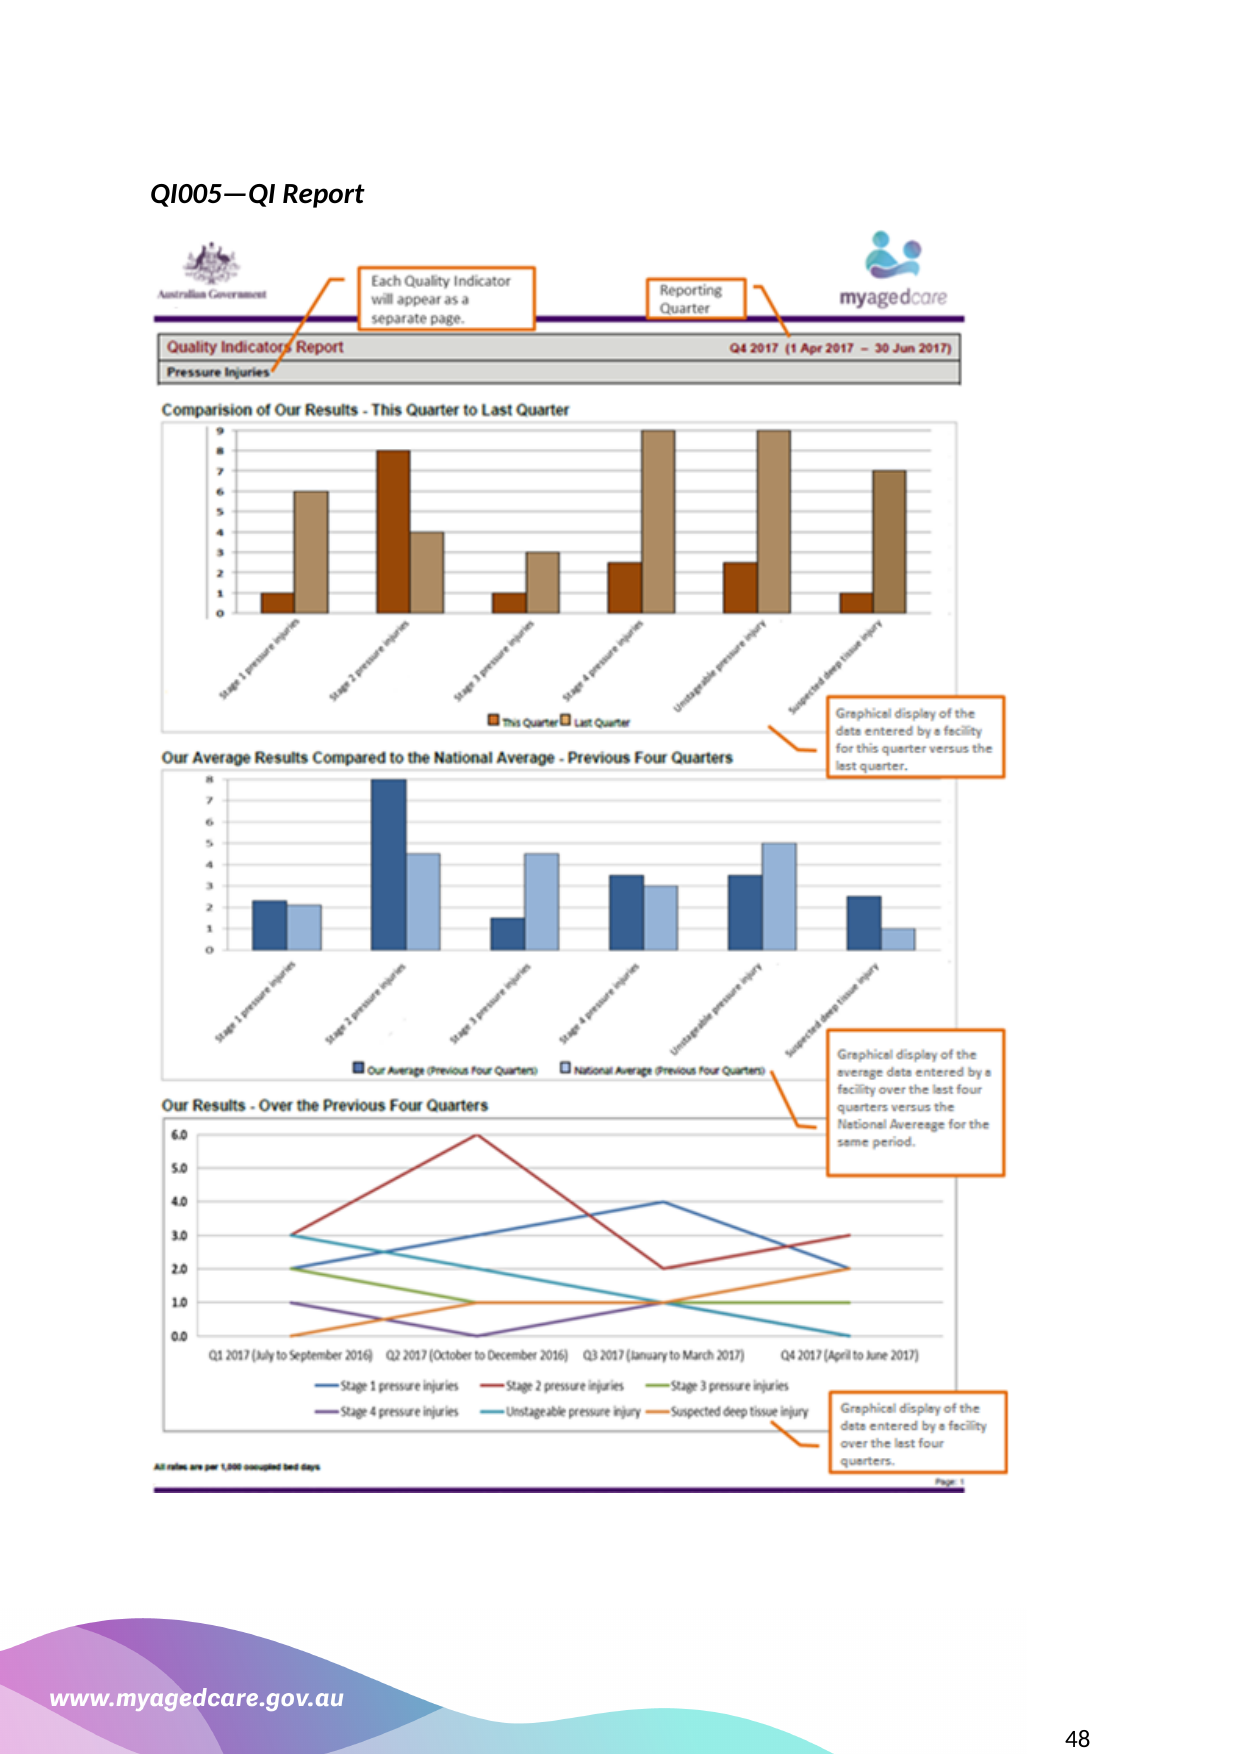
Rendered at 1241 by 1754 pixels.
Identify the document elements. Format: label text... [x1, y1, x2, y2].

subtitle QI005—QI Report [150, 175, 1090, 211]
picture [150, 229, 1009, 1493]
picture [0, 1608, 1028, 1754]
